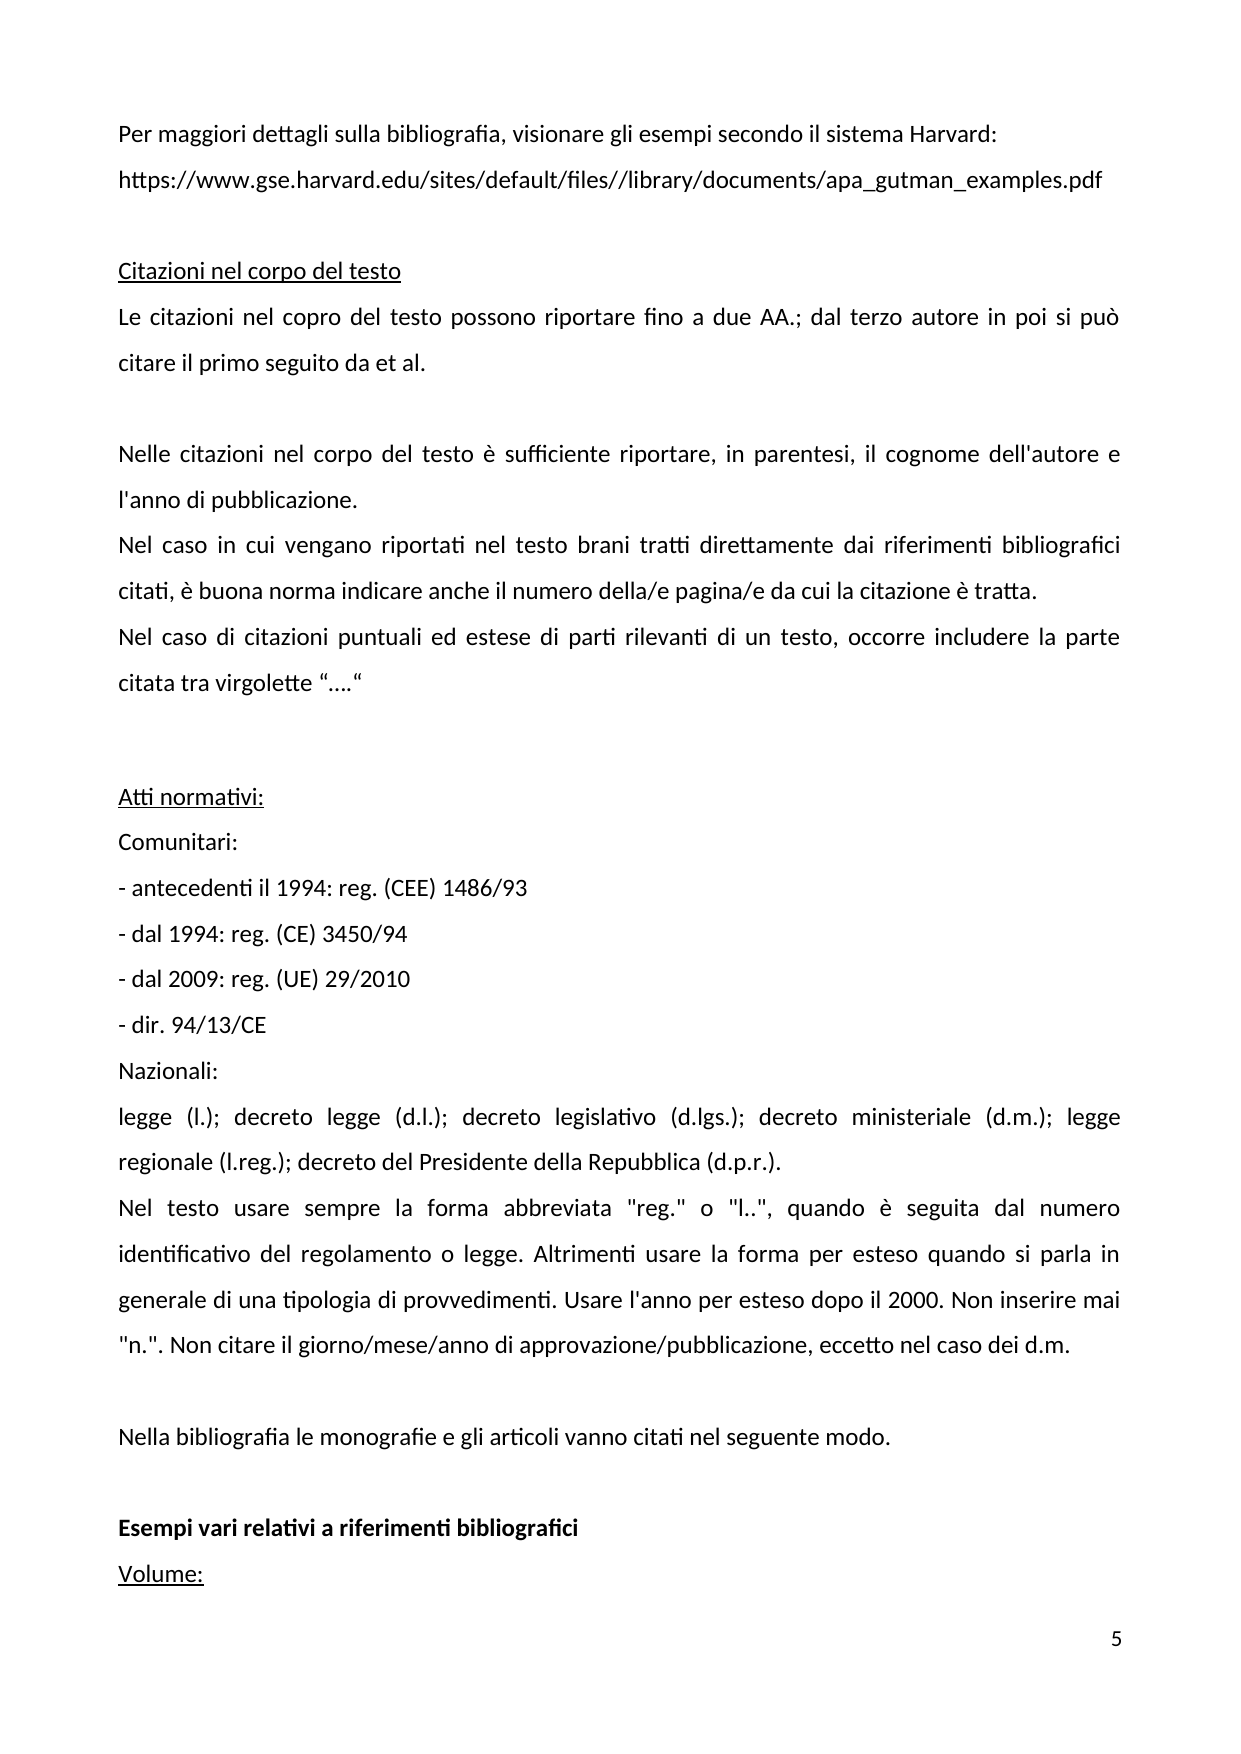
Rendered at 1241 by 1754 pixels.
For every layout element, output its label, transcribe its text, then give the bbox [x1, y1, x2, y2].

text Nel caso in cui vengano riportati nel testo brani tratti direttamente dai riferimenti bibliografici citati, è buona norma indicare anche il numero della/e pagina/e da cui la citazione è tratta. [118, 530, 1122, 606]
text Nazionali: [118, 1055, 1122, 1086]
text legge (l.); decreto legge (d.l.); decreto legislativo (d.lgs.); decreto ministeriale (d.m.); legge regionale (l.reg.); decreto del Presidente della Repubblica (d.p.r.). [118, 1101, 1122, 1177]
text Citazioni nel corpo del testo [118, 255, 1122, 286]
text - dir. 94/13/CE [118, 1009, 1122, 1040]
text Le citazioni nel copro del testo possono riportare fino a due AA.; dal terzo autore in poi si può citare il primo seguito da et al. [118, 301, 1122, 377]
text Volume: [118, 1558, 1122, 1589]
text Nel testo usare sempre la forma abbreviata "reg." o "l..", quando è seguita dal numero identificativo del regolamento o legge. Altrimenti usare la forma per esteso quando si parla in generale di una tipologia di provvedimenti. Usare l'anno per esteso dopo il 2000. Non inserire mai "n.". Non citare il giorno/mese/anno di approvazione/pubblicazione, eccetto nel caso dei d.m. [118, 1192, 1122, 1360]
text Per maggiori dettagli sulla bibliografia, visionare gli esempi secondo il sistema Harvard: [118, 118, 1122, 149]
text Atti normativi: [118, 781, 1122, 811]
text Nella bibliografia le monografie e gli articoli vanno citati nel seguente modo. [118, 1421, 1122, 1451]
text Comunitari: [118, 826, 1122, 857]
text Nel caso di citazioni puntuali ed estese di parti rilevanti di un testo, occorre includere la parte citata tra virgolette “….“ [118, 621, 1122, 697]
text - dal 2009: reg. (UE) 29/2010 [118, 964, 1122, 994]
text https://www.gse.harvard.edu/sites/default/files//library/documents/apa_gutman_examples.pdf [118, 164, 1122, 194]
text Nelle citazioni nel corpo del testo è sufficiente riportare, in parentesi, il cognome dell'autore e l'anno di pubblicazione. [118, 438, 1122, 514]
text - antecedenti il 1994: reg. (CEE) 1486/93 [118, 872, 1122, 903]
text Esempi vari relativi a riferimenti bibliografici [118, 1512, 1122, 1543]
text - dal 1994: reg. (CE) 3450/94 [118, 918, 1122, 948]
